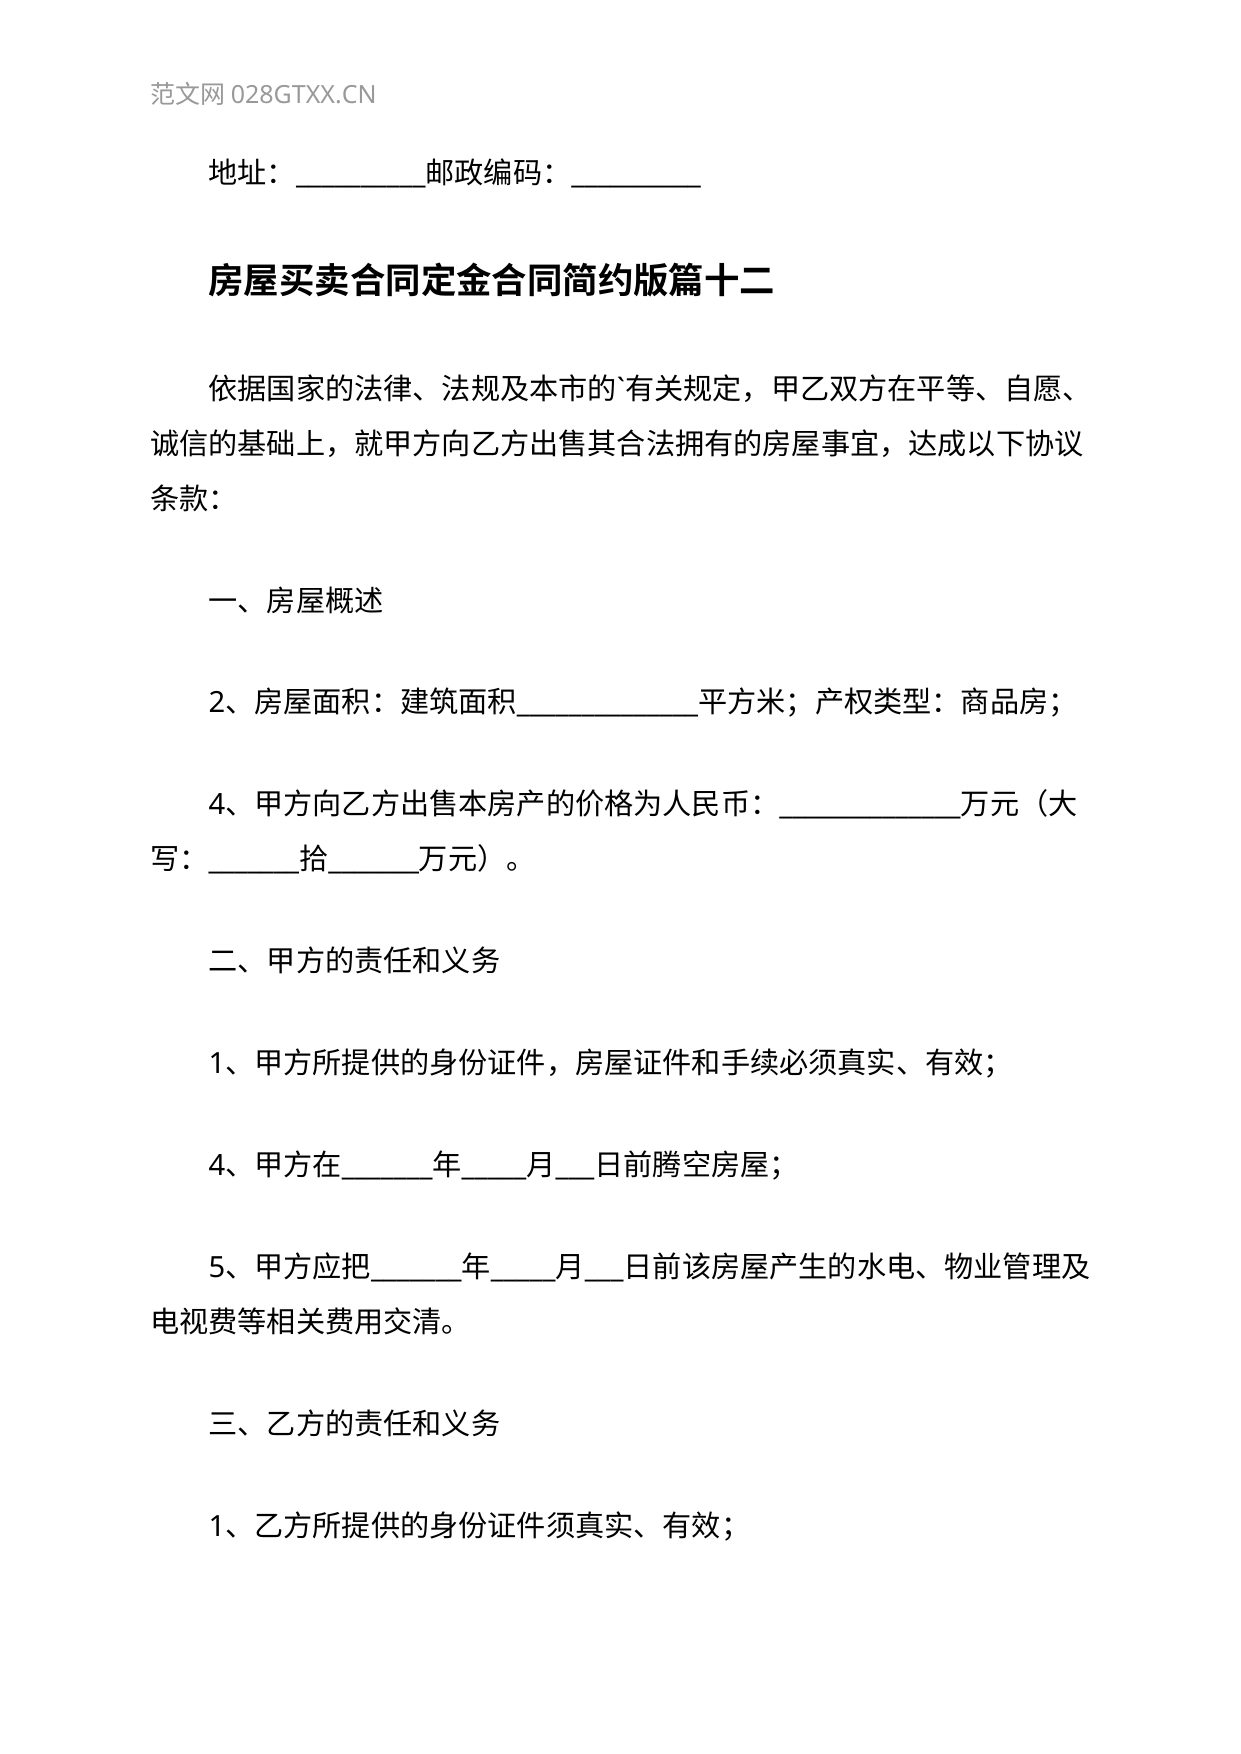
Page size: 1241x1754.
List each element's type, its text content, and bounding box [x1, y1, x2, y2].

text 4、甲方向乙方出售本房产的价格为人民币：______________万元（大写：_______拾_______万元）。 [150, 781, 1090, 878]
text 1、乙方所提供的身份证件须真实、有效； [150, 1502, 1090, 1544]
text 房屋买卖合同定金合同简约版篇十二 [150, 252, 1090, 303]
text 一、房屋概述 [150, 577, 1090, 619]
text 4、甲方在_______年_____月___日前腾空房屋； [150, 1142, 1090, 1184]
text 三、乙方的责任和义务 [150, 1400, 1090, 1443]
text 地址：__________邮政编码：__________ [150, 150, 1090, 192]
text 1、甲方所提供的身份证件，房屋证件和手续必须真实、有效； [150, 1039, 1090, 1082]
text 二、甲方的责任和义务 [150, 938, 1090, 980]
text 5、甲方应把_______年_____月___日前该房屋产生的水电、物业管理及电视费等相关费用交清。 [150, 1243, 1090, 1341]
text 依据国家的法律、法规及本市的`有关规定，甲乙双方在平等、自愿、诚信的基础上，就甲方向乙方出售其合法拥有的房屋事宜，达成以下协议条款： [150, 365, 1090, 518]
text 2、房屋面积：建筑面积______________平方米；产权类型：商品房； [150, 679, 1090, 721]
